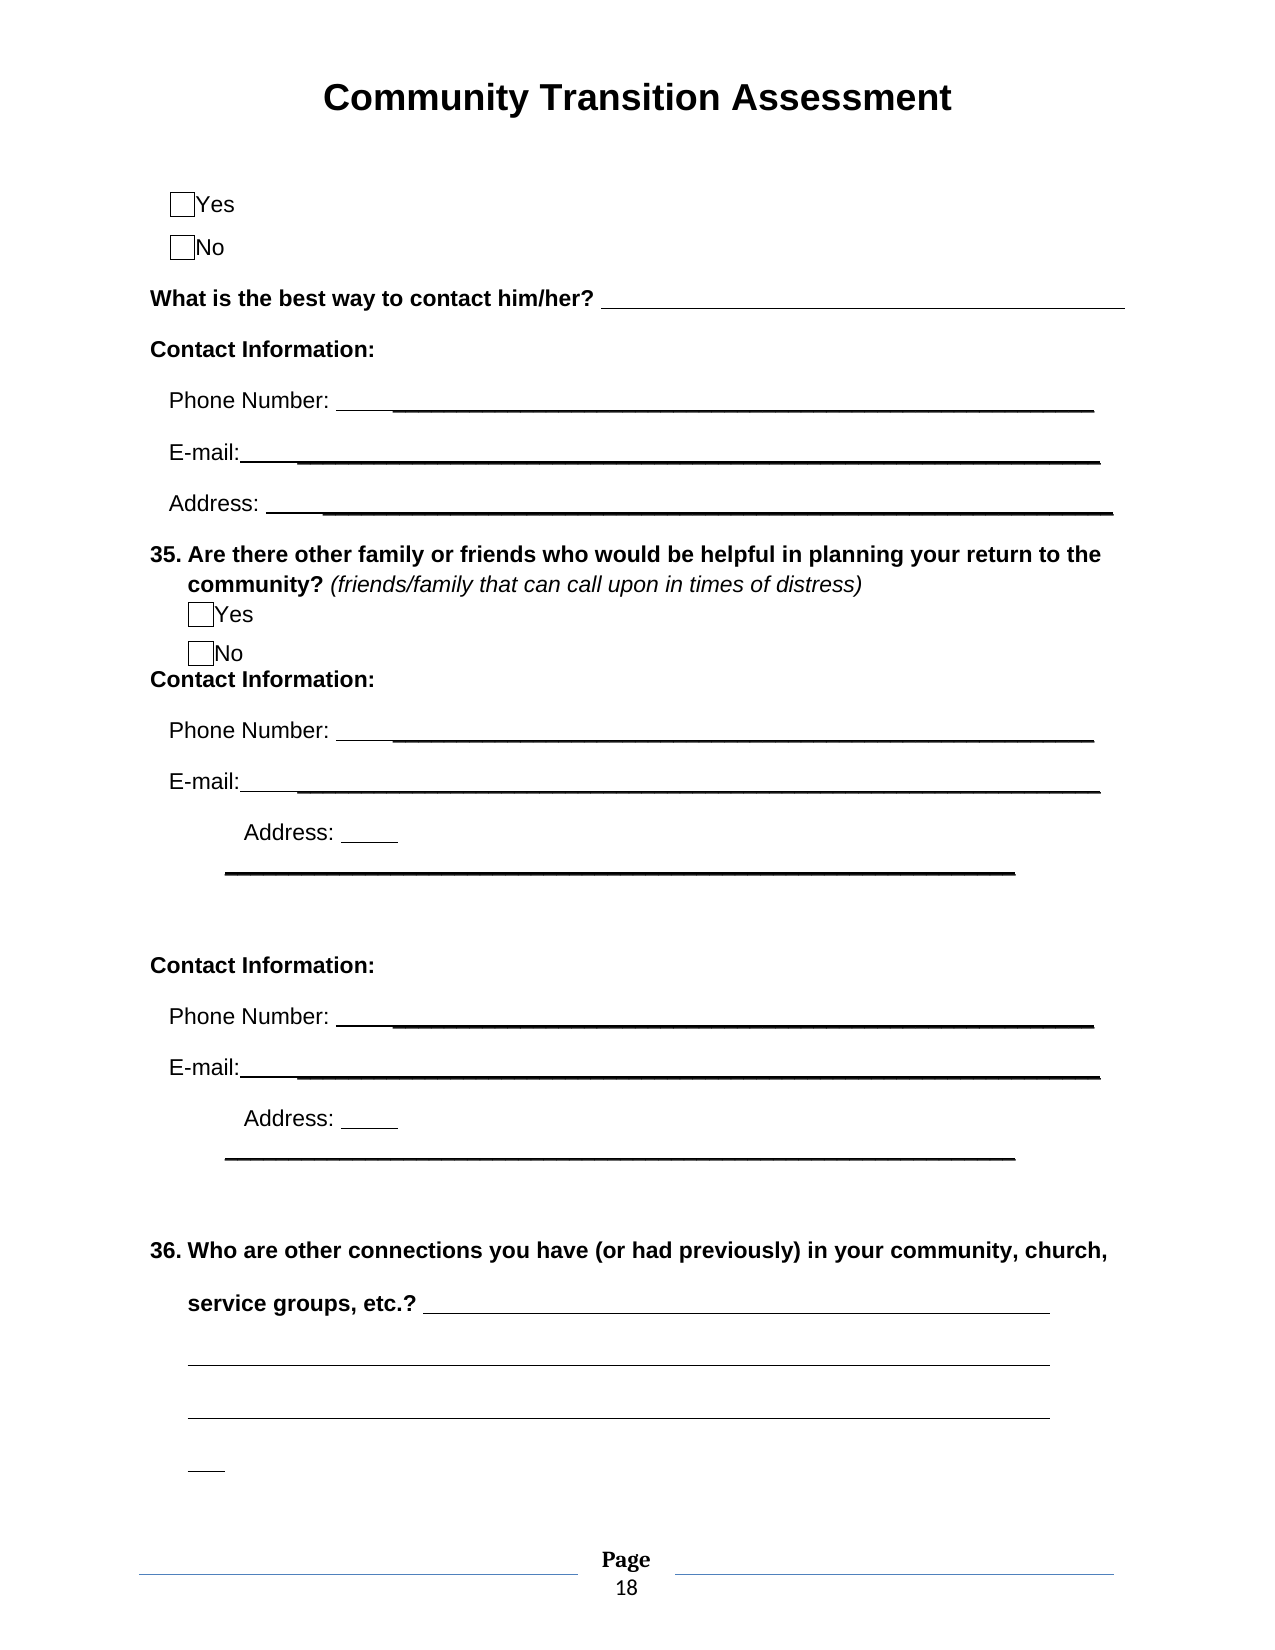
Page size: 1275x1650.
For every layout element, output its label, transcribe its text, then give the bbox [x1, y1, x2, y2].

text Address: ______________________________________________________________ [225, 1105, 1125, 1161]
text Phone Number: _______________________________________________________ [169, 717, 1125, 743]
list Yes [169, 191, 1125, 218]
text Phone Number: _______________________________________________________ [169, 387, 1125, 414]
text E-mail: _______________________________________________________________ [169, 438, 1125, 465]
text E-mail: _______________________________________________________________ [169, 768, 1125, 794]
text No [187, 640, 1125, 666]
list Who are other connections you have (or had previously) in your community, church, service groups, etc.? [150, 1237, 1125, 1474]
text E-mail: _______________________________________________________________ [169, 1054, 1125, 1080]
text Address: ______________________________________________________________ [169, 489, 1125, 516]
text Phone Number: _______________________________________________________ [169, 1003, 1125, 1029]
text Address: ______________________________________________________________ [225, 819, 1125, 876]
text Contact Information: [150, 336, 1125, 363]
list Yes [187, 601, 1125, 627]
text Contact Information: [150, 952, 1125, 978]
text What is the best way to contact him/her? [150, 285, 1125, 312]
list Are there other family or friends who would be helpful in planning your return to the community? (friends/family that can call upon in times of distress) [150, 541, 1125, 597]
text Contact Information: [150, 666, 1125, 692]
list No [169, 234, 1125, 260]
